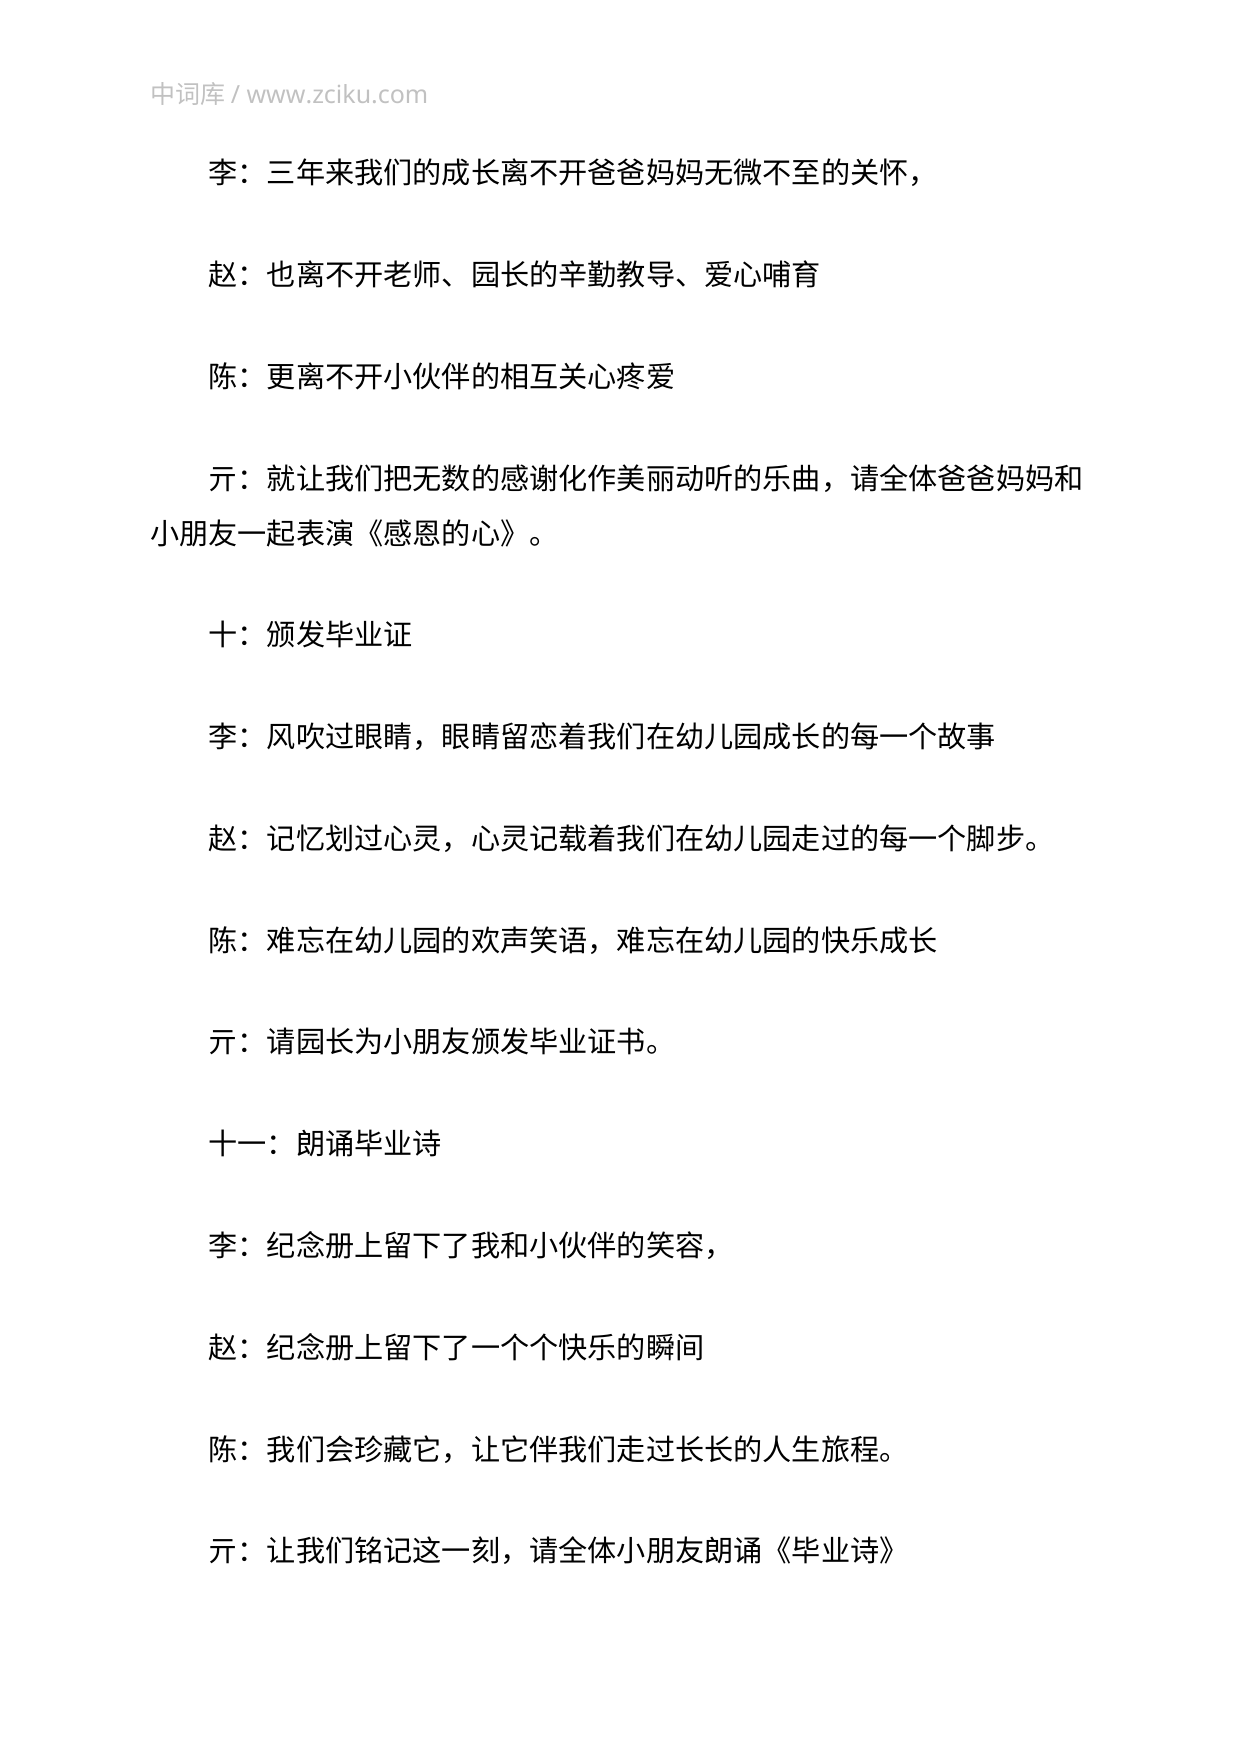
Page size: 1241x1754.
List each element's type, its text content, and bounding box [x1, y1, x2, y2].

text 李：纪念册上留下了我和小伙伴的笑容， [150, 1223, 1090, 1265]
text 亓：让我们铭记这一刻，请全体小朋友朗诵《毕业诗》 [150, 1528, 1090, 1570]
text 赵：也离不开老师、园长的辛勤教导、爱心哺育 [150, 252, 1090, 294]
text 亓：请园长为小朋友颁发毕业证书。 [150, 1019, 1090, 1061]
text 陈：难忘在幼儿园的欢声笑语，难忘在幼儿园的快乐成长 [150, 917, 1090, 959]
text 赵：纪念册上留下了一个个快乐的瞬间 [150, 1324, 1090, 1367]
text 十一：朗诵毕业诗 [150, 1121, 1090, 1163]
text 陈：我们会珍藏它，让它伴我们走过长长的人生旅程。 [150, 1426, 1090, 1468]
text 陈：更离不开小伙伴的相互关心疼爱 [150, 353, 1090, 396]
text 李：三年来我们的成长离不开爸爸妈妈无微不至的关怀， [150, 150, 1090, 192]
text 赵：记忆划过心灵，心灵记载着我们在幼儿园走过的每一个脚步。 [150, 816, 1090, 858]
text 李：风吹过眼睛，眼睛留恋着我们在幼儿园成长的每一个故事 [150, 714, 1090, 756]
text 亓：就让我们把无数的感谢化作美丽动听的乐曲，请全体爸爸妈妈和小朋友一起表演《感恩的心》。 [150, 455, 1090, 552]
text 十：颁发毕业证 [150, 612, 1090, 654]
